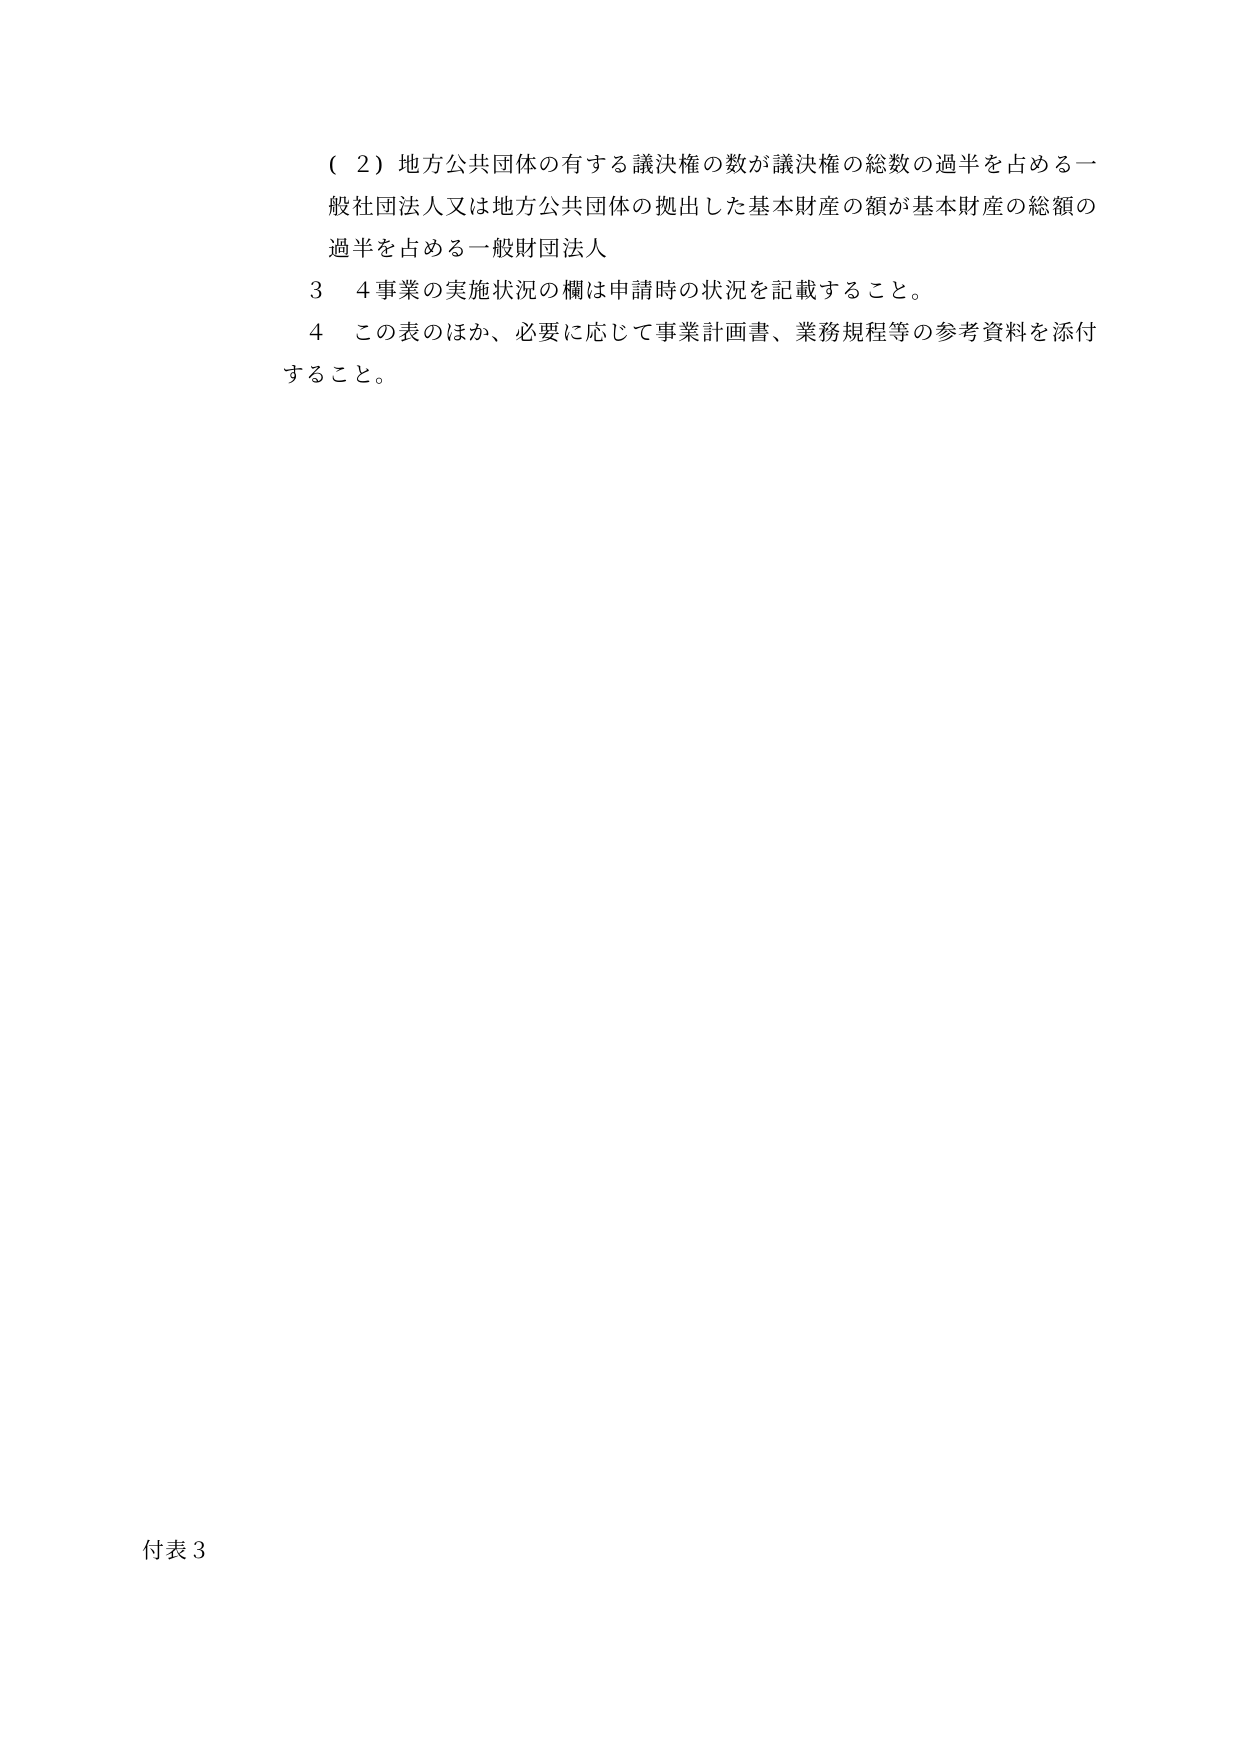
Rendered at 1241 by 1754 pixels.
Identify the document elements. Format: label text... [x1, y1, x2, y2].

text (２) 地方公共団体の有する議決権の数が議決権の総数の過半を占める一般社団法人又は地方公共団体の拠出した基本財産の額が基本財産の総額の過半を占める一般財団法人 [142, 142, 1098, 268]
text ４ この表のほか、必要に応じて事業計画書、業務規程等の参考資料を添付すること。 [142, 310, 1098, 394]
text ３ ４事業の実施状況の欄は申請時の状況を記載すること。 [142, 268, 1098, 310]
text 付表３ [142, 1528, 1098, 1569]
